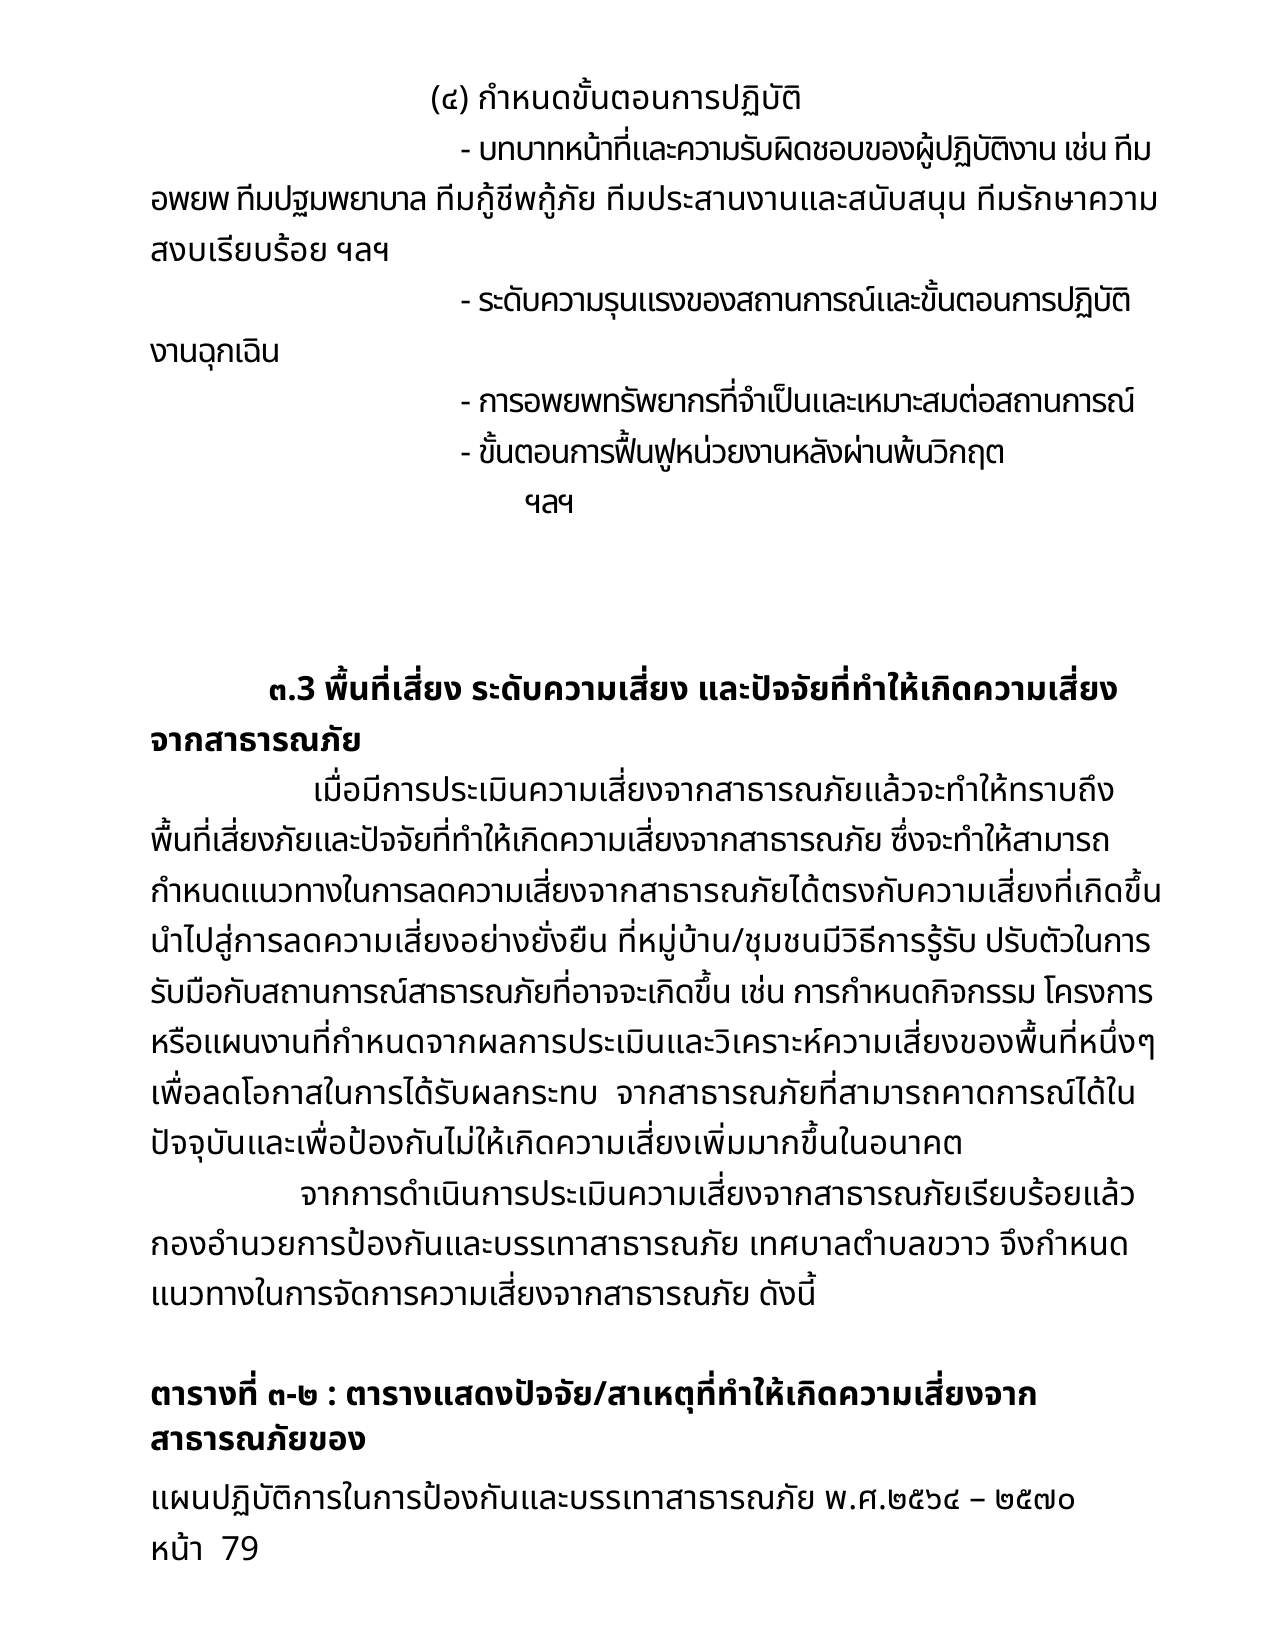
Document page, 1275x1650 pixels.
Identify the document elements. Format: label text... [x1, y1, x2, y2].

text ๓.3 พื้นที่เสี่ยง ระดับความเสี่ยง และปัจจัยที่ทำให้เกิดความเสี่ยงจากสาธารณภัย [150, 665, 1167, 766]
text - ขั้นตอนการฟื้นฟูหน่วยงานหลังผ่านพ้นวิกฤต [150, 428, 1167, 478]
text - การอพยพทรัพยากรที่จำเป็นและเหมาะสมต่อสถานการณ์ [150, 377, 1167, 428]
text จากการดำเนินการประเมินความเสี่ยงจากสาธารณภัยเรียบร้อยแล้ว กองอำนวยการป้องกันและบรรเทาสาธารณภัย เทศบาลตำบลขวาว จึงกำหนดแนวทางในการจัดการความเสี่ยงจากสาธารณภัย ดังนี้ [150, 1169, 1167, 1321]
text ตารางที่ ๓-๒ : ตารางแสดงปัจจัย/สาเหตุที่ทำให้เกิดความเสี่ยงจากสาธารณภัยของ [150, 1366, 1167, 1465]
text - ระดับความรุนแรงของสถานการณ์และขั้นตอนการปฏิบัติงานฉุกเฉิน [150, 276, 1167, 377]
text (๔) กำหนดขั้นตอนการปฏิบัติ [150, 74, 1167, 124]
text - บทบาทหน้าที่และความรับผิดชอบของผู้ปฏิบัติงาน เช่น ทีมอพยพ ทีมปฐมพยาบาล ทีมกู้ชีพกู้ภัย ทีมประสานงานและสนับสนุน ทีมรักษาความสงบเรียบร้อย ฯลฯ [150, 124, 1167, 276]
text ฯลฯ [150, 478, 1167, 529]
text เมื่อมีการประเมินความเสี่ยงจากสาธารณภัยแล้วจะทำให้ทราบถึงพื้นที่เสี่ยงภัยและปัจจัยที่ทำให้เกิดความเสี่ยงจากสาธารณภัย ซึ่งจะทำให้สามารถกำหนดแนวทางในการลดความเสี่ยงจากสาธารณภัยได้ตรงกับความเสี่ยงที่เกิดขึ้น นำไปสู่การลดความเสี่ยงอย่างยั่งยืน ที่หมู่บ้าน/ชุมชนมีวิธีการรู้รับ ปรับตัวในการรับมือกับสถานการณ์สาธารณภัยที่อาจจะเกิดขึ้น เช่น การกำหนดกิจกรรม โครงการหรือแผนงานที่กำหนดจากผลการประเมินและวิเคราะห์ความเสี่ยงของพื้นที่หนึ่งๆ เพื่อลดโอกาสในการได้รับผลกระทบ จากสาธารณภัยที่สามารถคาดการณ์ได้ในปัจจุบันและเพื่อป้องกันไม่ให้เกิดความเสี่ยงเพิ่มมากขึ้นในอนาคต [150, 766, 1167, 1169]
